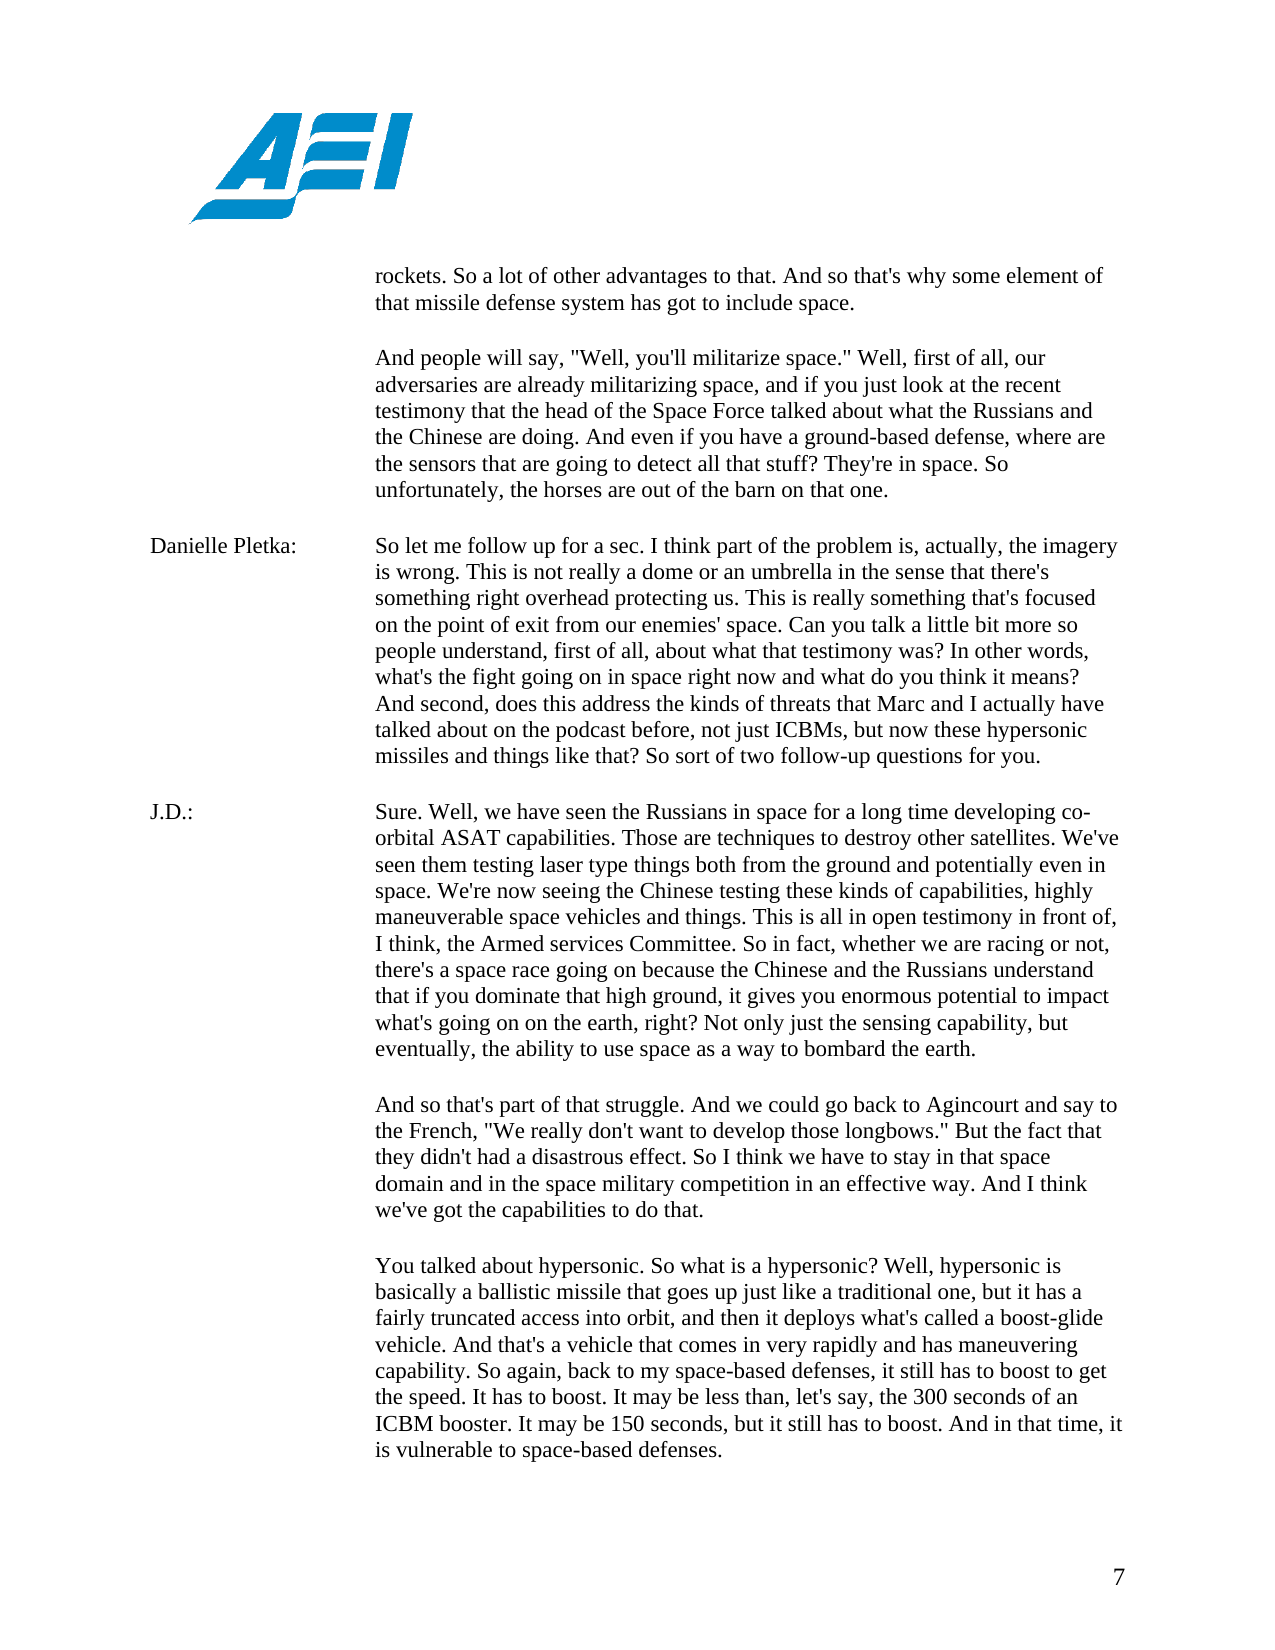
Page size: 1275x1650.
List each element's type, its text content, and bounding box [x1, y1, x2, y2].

text You talked about hypersonic. So what is a hypersonic? Well, hypersonic is basically a ballistic missile that goes up just like a traditional one, but it has a fairly truncated access into orbit, and then it deploys what's called a boost-glide vehicle. And that's a vehicle that comes in very rapidly and has maneuvering capability. So again, back to my space-based defenses, it still has to boost to get the speed. It has to boost. It may be less than, let's say, the 300 seconds of an ICBM booster. It may be 150 seconds, but it still has to boost. And in that time, it is vulnerable to space-based defenses. [150, 1252, 1125, 1462]
text And people will say, "Well, you'll militarize space." Well, first of all, our adversaries are already militarizing space, and if you just look at the recent testimony that the head of the Space Force talked about what the Russians and the Chinese are doing. And even if you have a ground-based defense, where are the sensors that are going to detect all that stuff? They're in space. So unfortunately, the horses are out of the barn on that one. [150, 344, 1125, 502]
text J.D.: Sure. Well, we have seen the Russians in space for a long time developing co-orbital ASAT capabilities. Those are techniques to destroy other satellites. We've seen them testing laser type things both from the ground and potentially even in space. We're now seeing the Chinese testing these kinds of capabilities, highly maneuverable space vehicles and things. This is all in open testimony in front of, I think, the Armed services Committee. So in fact, whether we are racing or not, there's a space race going on because the Chinese and the Russians understand that if you dominate that high ground, it gives you enormous potential to impact what's going on on the earth, right? Not only just the sensing capability, but eventually, the ability to use space as a way to bombard the earth. [150, 798, 1125, 1062]
text Danielle Pletka: So let me follow up for a sec. I think part of the problem is, actually, the imagery is wrong. This is not really a dome or an umbrella in the sense that there's something right overhead protecting us. This is really something that's focused on the point of exit from our enemies' space. Can you talk a little bit more so people understand, first of all, about what that testimony was? In other words, what's the fight going on in space right now and what do you think it means? And second, does this address the kinds of threats that Marc and I actually have talked about on the podcast before, not just ICBMs, but now these hypersonic missiles and things like that? So sort of two follow-up questions for you. [150, 532, 1125, 769]
picture [150, 75, 451, 263]
text And so that's part of that struggle. And we could go back to Agincourt and say to the French, "We really don't want to develop those longbows." But the fact that they didn't had a disastrous effect. So I think we have to stay in that space domain and in the space military competition in an effective way. And I think we've got the capabilities to do that. [150, 1091, 1125, 1222]
